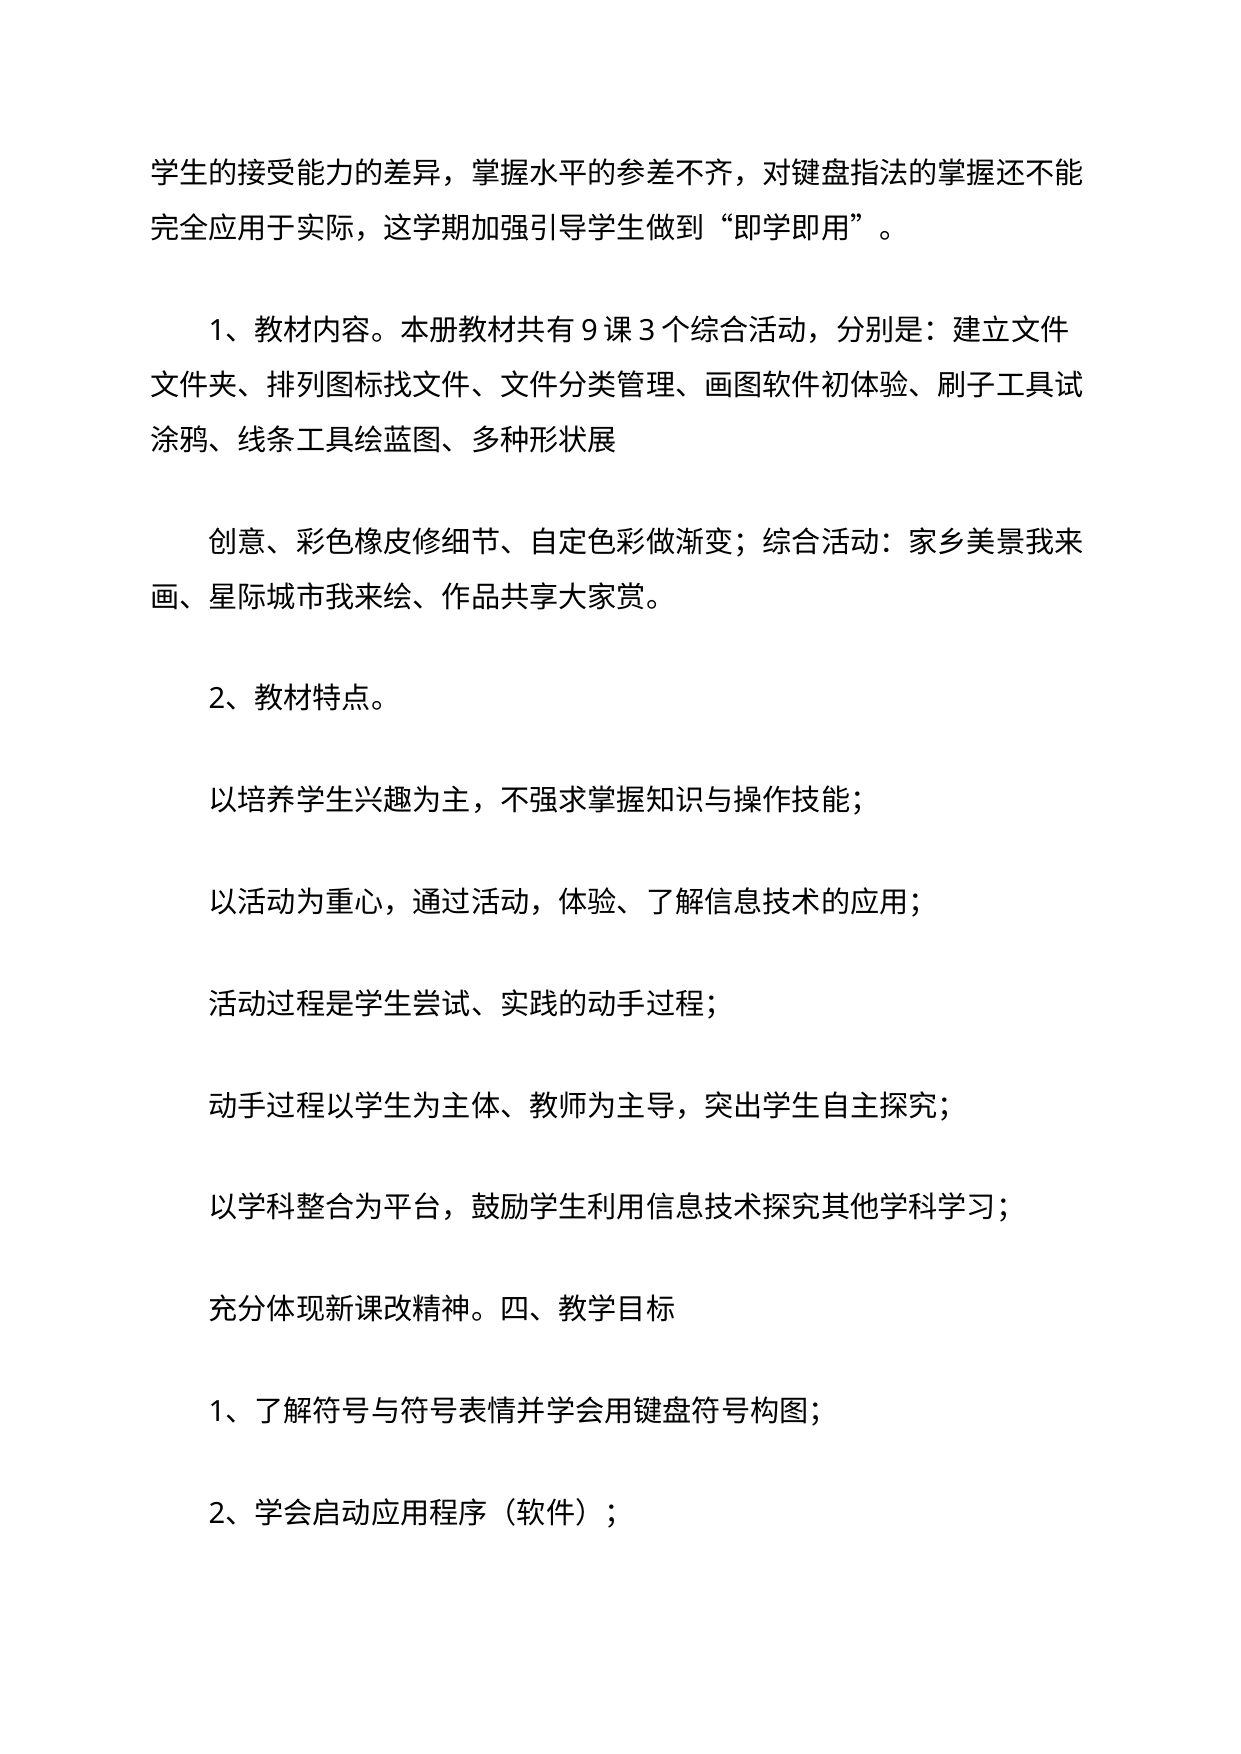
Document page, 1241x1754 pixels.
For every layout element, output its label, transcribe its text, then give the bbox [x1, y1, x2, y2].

text 2、教材特点。 [150, 675, 1090, 717]
text 以学科整合为平台，鼓励学生利用信息技术探究其他学科学习； [150, 1184, 1090, 1226]
text 创意、彩色橡皮修细节、自定色彩做渐变；综合活动：家乡美景我来画、星际城市我来绘、作品共享大家赏。 [150, 518, 1090, 616]
text 活动过程是学生尝试、实践的动手过程； [150, 981, 1090, 1023]
text 充分体现新课改精神。四、教学目标 [150, 1286, 1090, 1328]
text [150, 150, 1090, 247]
text 2、学会启动应用程序（软件）； [150, 1489, 1090, 1532]
text 动手过程以学生为主体、教师为主导，突出学生自主探究； [150, 1082, 1090, 1124]
text 以培养学生兴趣为主，不强求掌握知识与操作技能； [150, 777, 1090, 819]
text 1、了解符号与符号表情并学会用键盘符号构图； [150, 1388, 1090, 1430]
text 以活动为重心，通过活动，体验、了解信息技术的应用； [150, 879, 1090, 921]
text 1、教材内容。本册教材共有9课3个综合活动，分别是：建立文件文件夹、排列图标找文件、文件分类管理、画图软件初体验、刷子工具试涂鸦、线条工具绘蓝图、多种形状展 [150, 307, 1090, 459]
